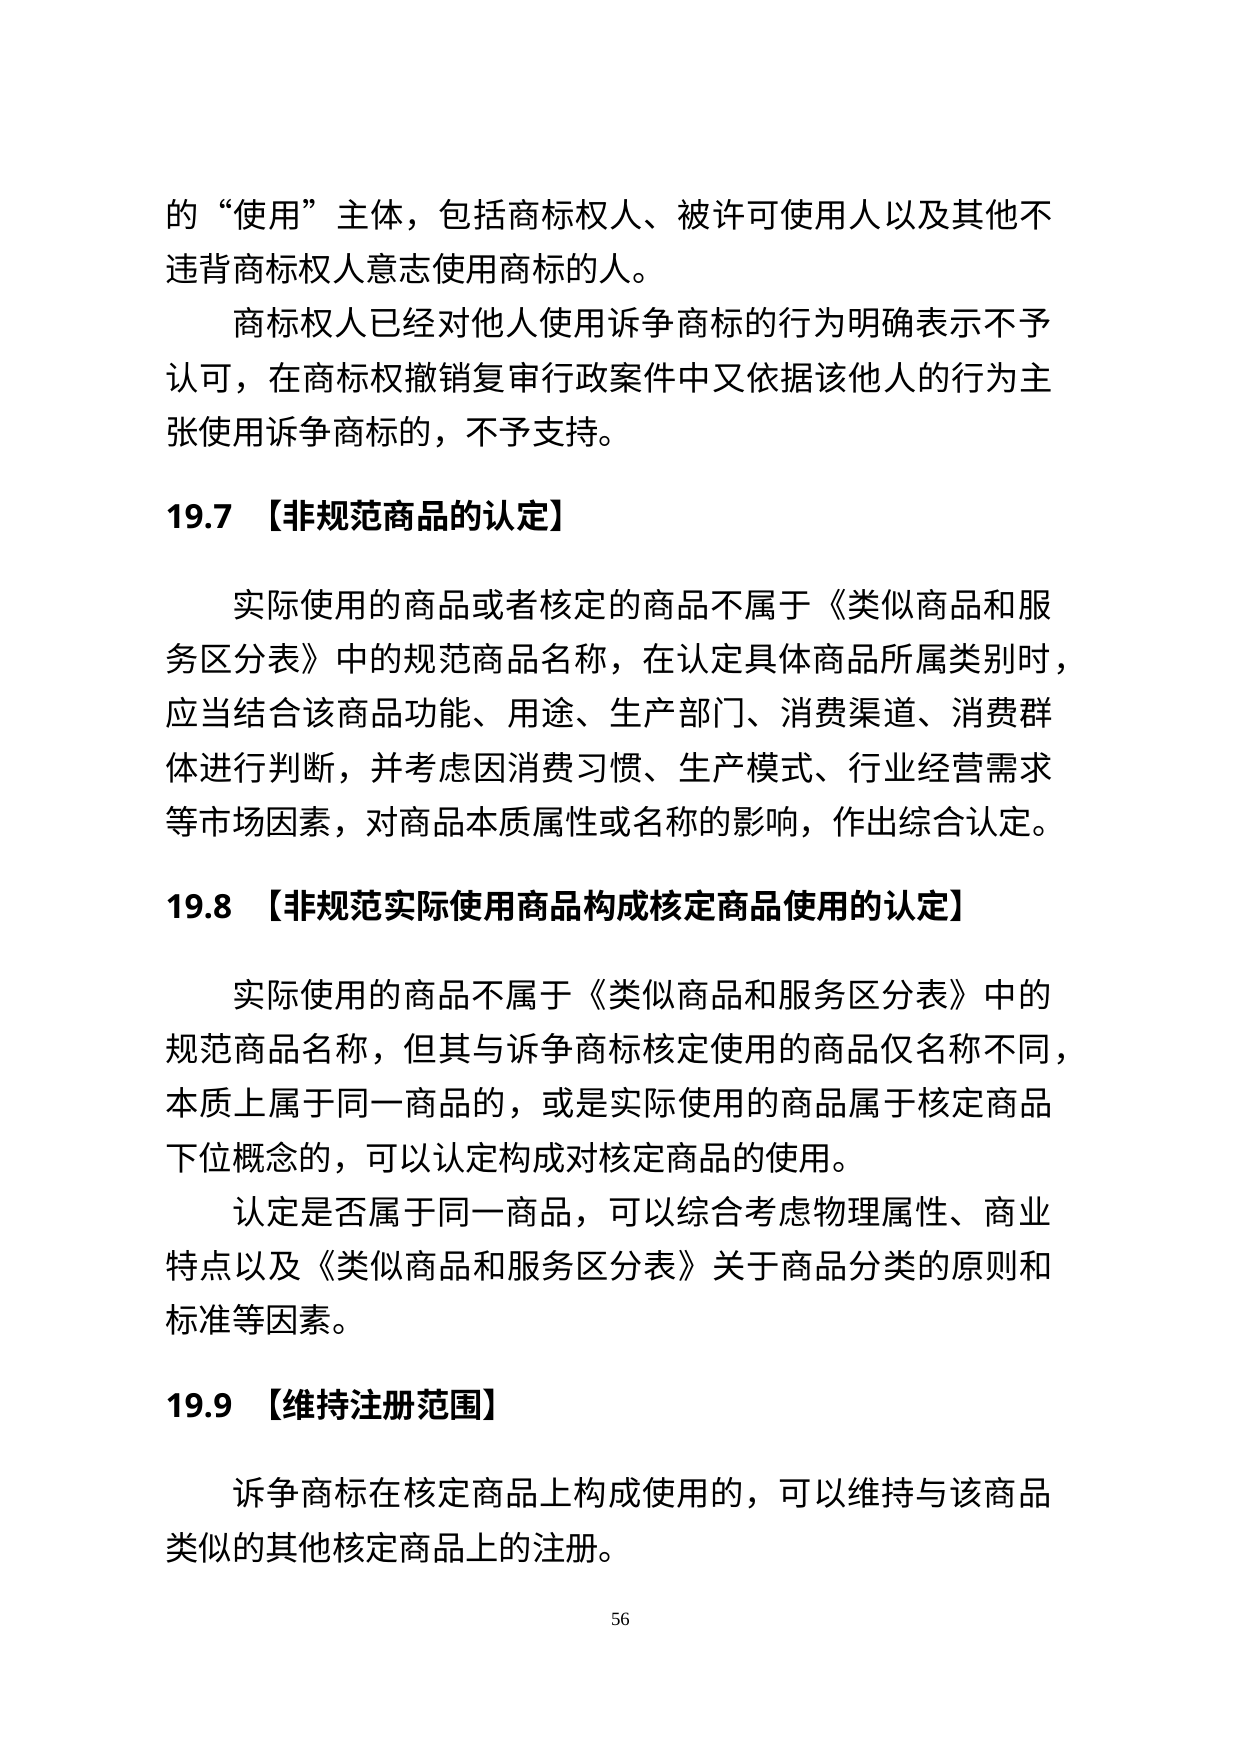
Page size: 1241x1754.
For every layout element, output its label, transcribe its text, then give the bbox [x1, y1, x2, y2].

text 实际使用的商品不属于《类似商品和服务区分表》中的规范商品名称，但其与诉争商标核定使用的商品仅名称不同，本质上属于同一商品的，或是实际使用的商品属于核定商品下位概念的，可以认定构成对核定商品的使用。 [165, 964, 1053, 1181]
text 认定是否属于同一商品，可以综合考虑物理属性、商业特点以及《类似商品和服务区分表》关于商品分类的原则和标准等因素。 [165, 1181, 1053, 1343]
text 实际使用的商品或者核定的商品不属于《类似商品和服务区分表》中的规范商品名称，在认定具体商品所属类别时，应当结合该商品功能、用途、生产部门、消费渠道、消费群体进行判断，并考虑因消费习惯、生产模式、行业经营需求等市场因素，对商品本质属性或名称的影响，作出综合认定。 [165, 574, 1053, 845]
subtitle 19.9 【维持注册范围】 [165, 1370, 1075, 1435]
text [165, 184, 1053, 292]
subtitle 19.8 【非规范实际使用商品构成核定商品使用的认定】 [165, 872, 1075, 937]
subtitle 19.7 【非规范商品的认定】 [165, 482, 1075, 547]
text 诉争商标在核定商品上构成使用的，可以维持与该商品类似的其他核定商品上的注册。 [165, 1462, 1053, 1571]
text 商标权人已经对他人使用诉争商标的行为明确表示不予认可，在商标权撤销复审行政案件中又依据该他人的行为主张使用诉争商标的，不予支持。 [165, 292, 1053, 455]
